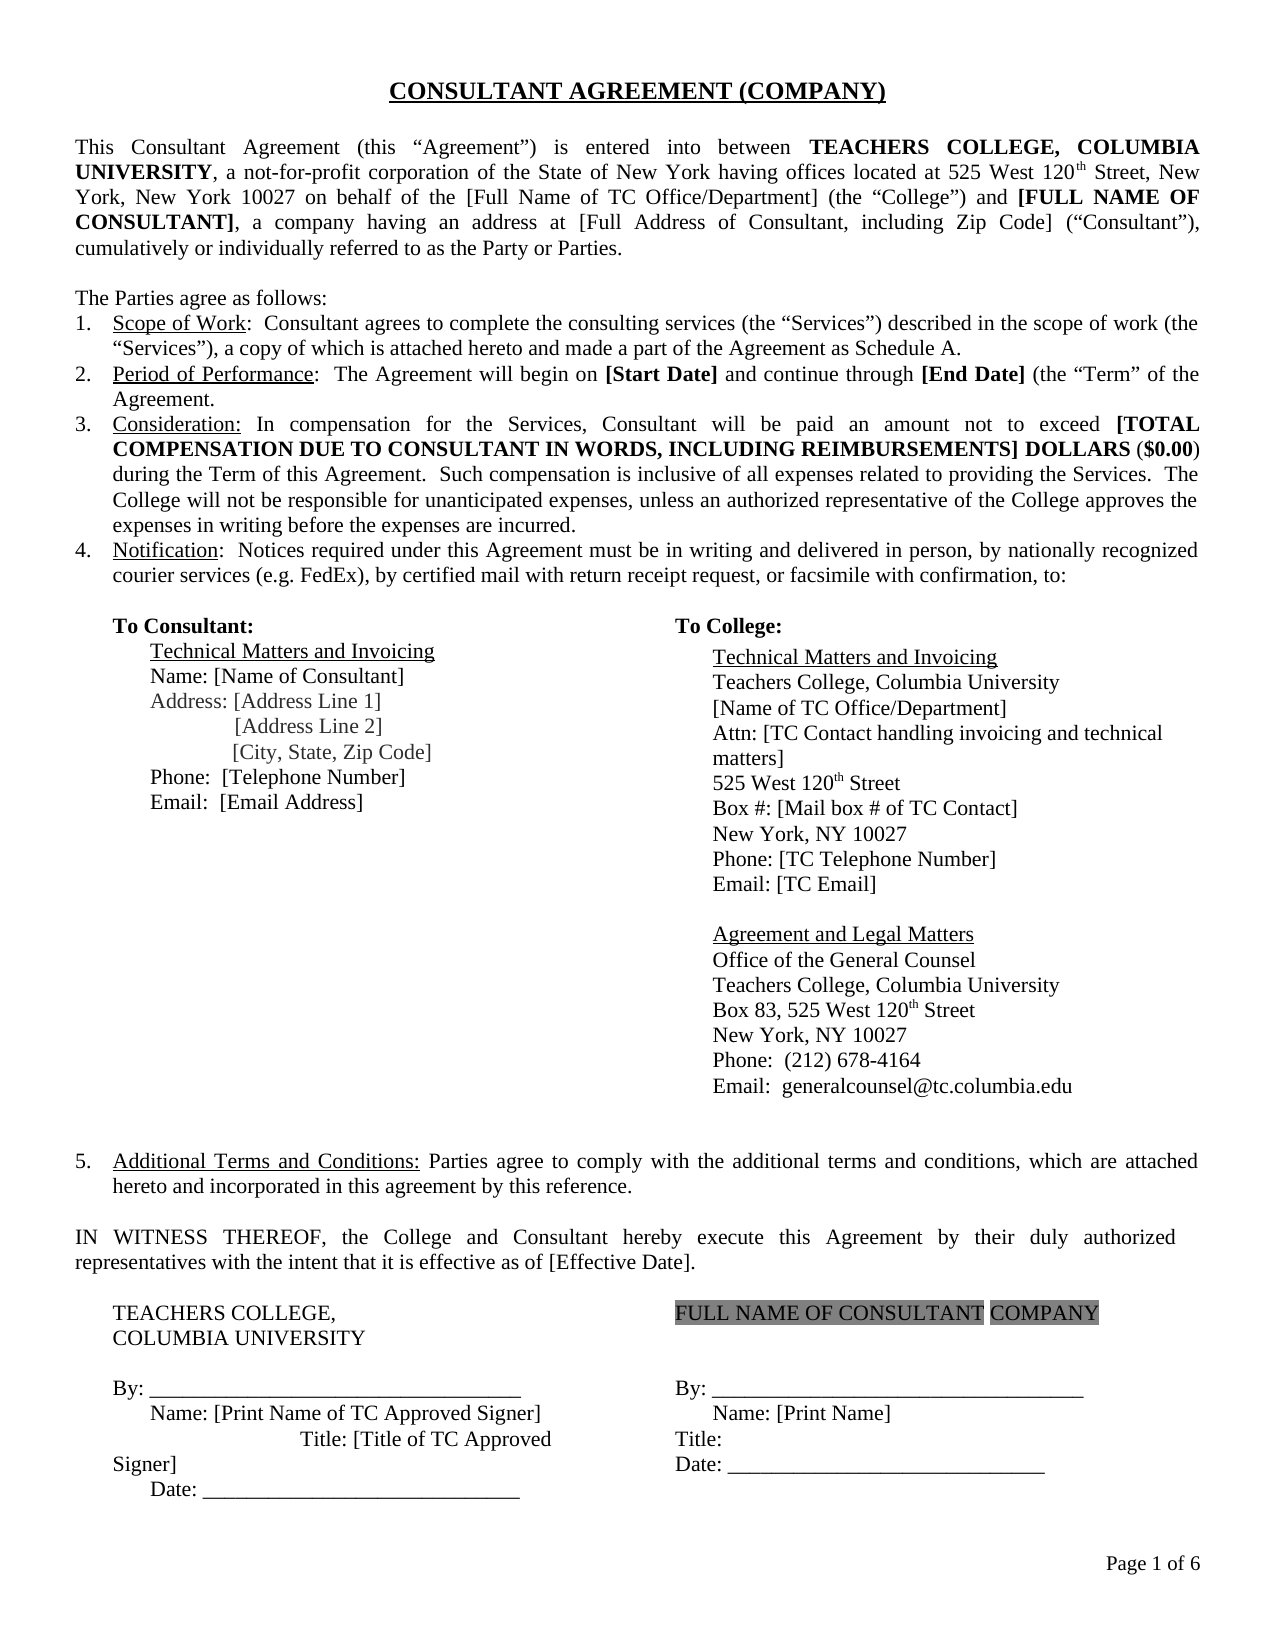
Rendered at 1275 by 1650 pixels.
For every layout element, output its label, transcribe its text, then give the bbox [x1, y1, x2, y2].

list Period of Performance: The Agreement will begin on [Start Date] and continue through [End Date] (the “Term” of the Agreement. [75, 361, 1200, 411]
text Email: [Email Address] [75, 789, 600, 814]
list Notification: Notices required under this Agreement must be in writing and delivered in person, by nationally recognized courier services (e.g. FedEx), by certified mail with return receipt request, or facsimile with confirmation, to: [75, 537, 1200, 587]
text To Consultant: [112, 613, 600, 638]
text Office of the General Counsel [712, 947, 1200, 972]
text [City, State, Zip Code] [75, 739, 600, 764]
text Technical Matters and Invoicing [675, 644, 1200, 669]
text Address: [Address Line 1] [75, 688, 600, 713]
text New York, NY 10027 [712, 1022, 1200, 1047]
text Phone: [TC Telephone Number] [675, 846, 1200, 871]
text TEACHERS COLLEGE, [112, 1299, 600, 1325]
text Agreement and Legal Matters [712, 921, 1200, 947]
text Phone: [Telephone Number] [75, 764, 600, 789]
list Additional Terms and Conditions: Parties agree to comply with the additional terms and conditions, which are attached hereto and incorporated in this agreement by this reference. [75, 1148, 1200, 1199]
text Technical Matters and Invoicing [75, 638, 600, 663]
text Box #: [Mail box # of TC Contact] [675, 795, 1200, 821]
text By: __________________________________ Name: [Print Name of TC Approved Signer] Title: [Title of TC Approved Signer] [112, 1375, 600, 1476]
list Consideration: In compensation for the Services, Consultant will be paid an amount not to exceed [TOTAL COMPENSATION DUE TO CONSULTANT IN WORDS, INCLUDING REIMBURSEMENTS] DOLLARS ($0.00) during the Term of this Agreement. Such compensation is inclusive of all expenses related to providing the Services. The College will not be responsible for unanticipated expenses, unless an authorized representative of the College approves the expenses in writing before the expenses are incurred. [75, 411, 1200, 537]
text Name: [Name of Consultant] [75, 663, 600, 688]
text 525 West 120th Street [675, 770, 1200, 795]
text Email: [TC Email] [675, 871, 1200, 896]
text Box 83, 525 West 120th Street [712, 997, 1200, 1022]
list Scope of Work: Consultant agrees to complete the consulting services (the “Services”) described in the scope of work (the “Services”), a copy of which is attached hereto and made a part of the Agreement as Schedule A. [75, 310, 1200, 361]
text Teachers College, Columbia University [712, 972, 1200, 997]
text Name: [Print Name] [712, 1400, 1200, 1426]
text COLUMBIA UNIVERSITY [112, 1325, 600, 1350]
text New York, NY 10027 [675, 821, 1200, 846]
text Date: _____________________________ [150, 1476, 600, 1501]
text This Consultant Agreement (this “Agreement”) is entered into between TEACHERS COLLEGE, COLUMBIA UNIVERSITY, a not-for-profit corporation of the State of New York having offices located at 525 West 120th Street, New York, New York 10027 on behalf of the [Full Name of TC Office/Department] (the “College”) and [FULL NAME OF CONSULTANT], a company having an address at [Full Address of Consultant, including Zip Code] (“Consultant”), cumulatively or individually referred to as the Party or Parties. [75, 134, 1200, 260]
text FULL NAME OF CONSULTANT COMPANY [675, 1299, 1200, 1325]
text Title: [675, 1426, 1200, 1451]
text Email: generalcounsel@tc.columbia.edu [712, 1073, 1200, 1098]
text Date: _____________________________ [675, 1451, 1200, 1476]
text CONSULTANT AGREEMENT (COMPANY) [75, 76, 1200, 105]
text [Name of TC Office/Department] [675, 694, 1200, 720]
text [Address Line 2] [75, 713, 600, 739]
text Attn: [TC Contact handling invoicing and technical matters] [712, 720, 1200, 770]
text To College: [675, 613, 1200, 638]
text Teachers College, Columbia University [675, 669, 1200, 694]
text The Parties agree as follows: [75, 285, 1200, 310]
text IN WITNESS THEREOF, the College and Consultant hereby execute this Agreement by their duly authorized representatives with the intent that it is effective as of [Effective Date]. [75, 1224, 1177, 1274]
text Phone: (212) 678-4164 [712, 1047, 1200, 1073]
text By: __________________________________ [675, 1375, 1200, 1400]
